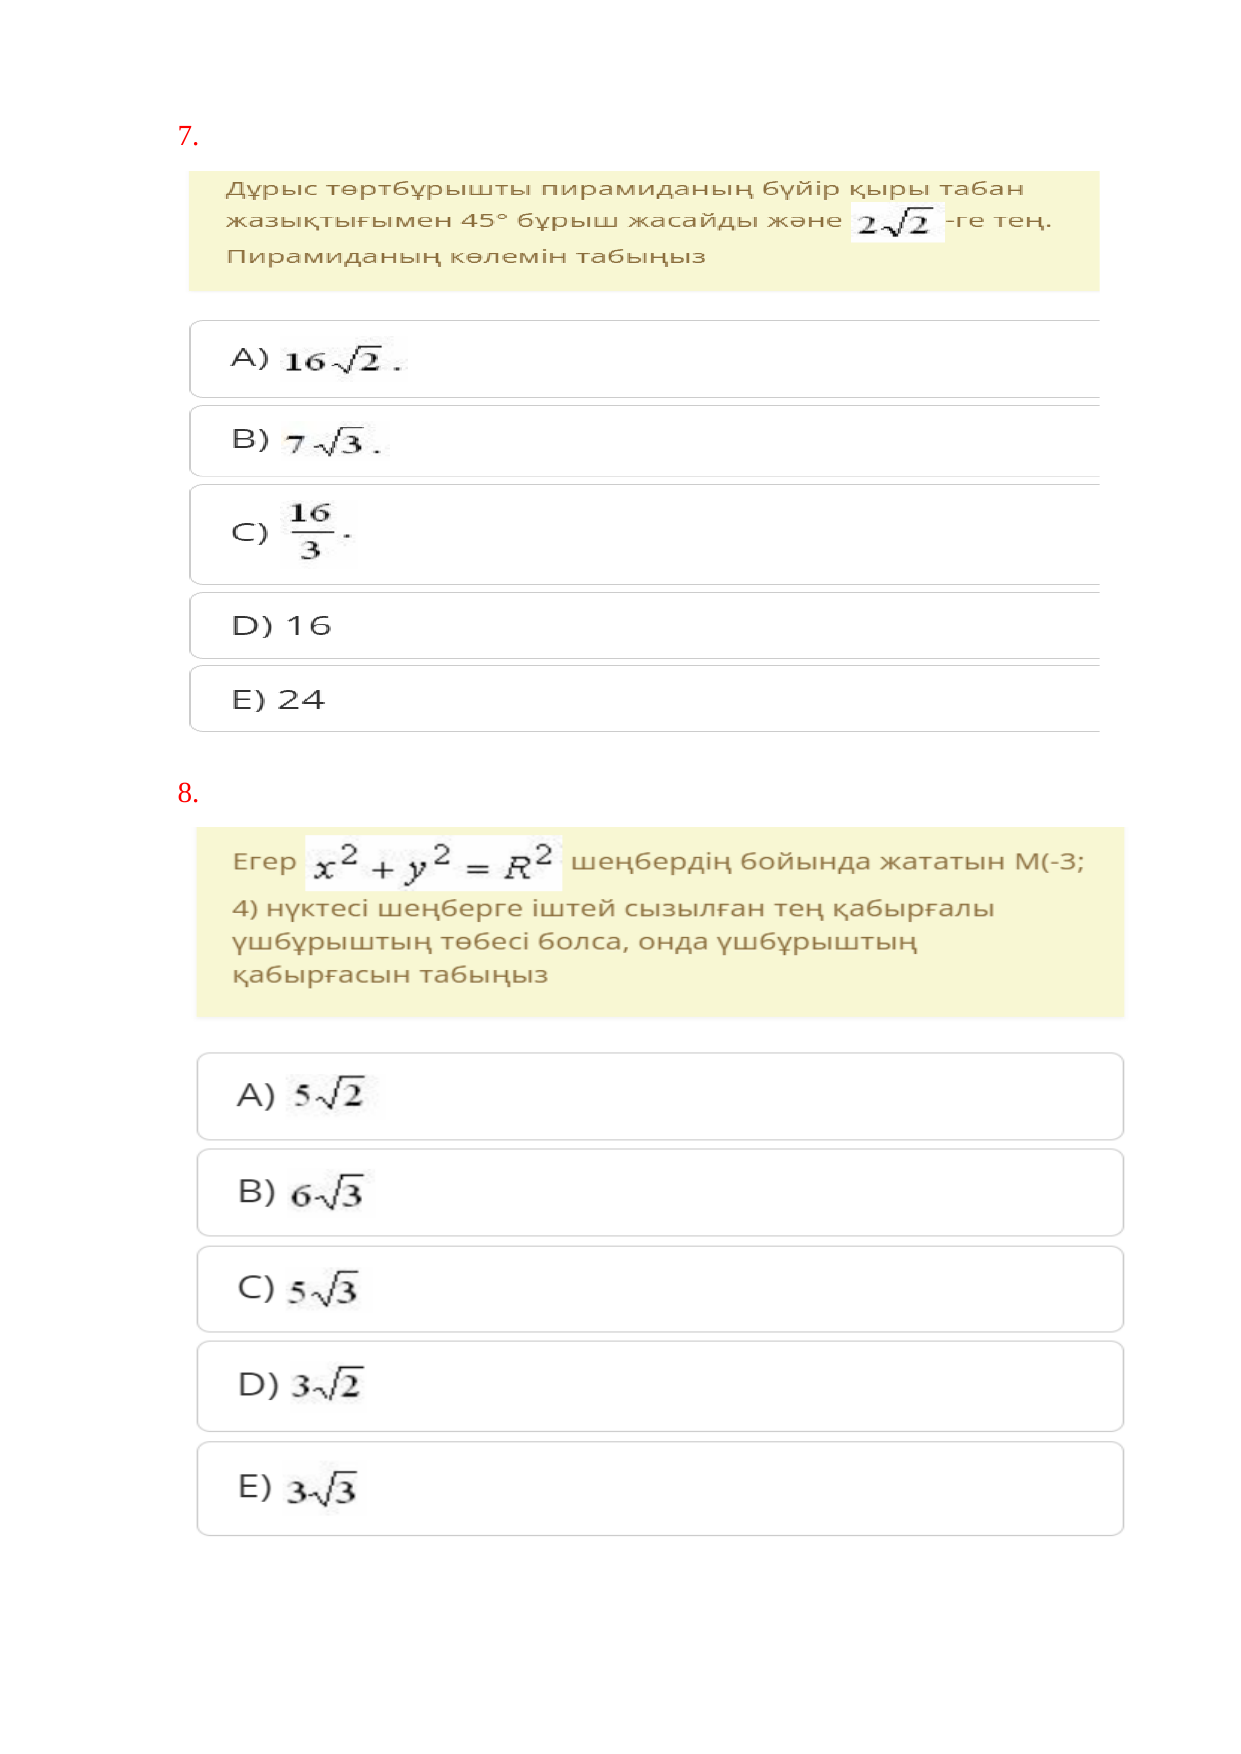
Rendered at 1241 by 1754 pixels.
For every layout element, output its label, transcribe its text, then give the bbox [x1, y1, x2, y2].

text 7. [177, 118, 1152, 152]
picture [177, 171, 1100, 756]
picture [177, 827, 1144, 1543]
text 8. [177, 775, 1152, 808]
